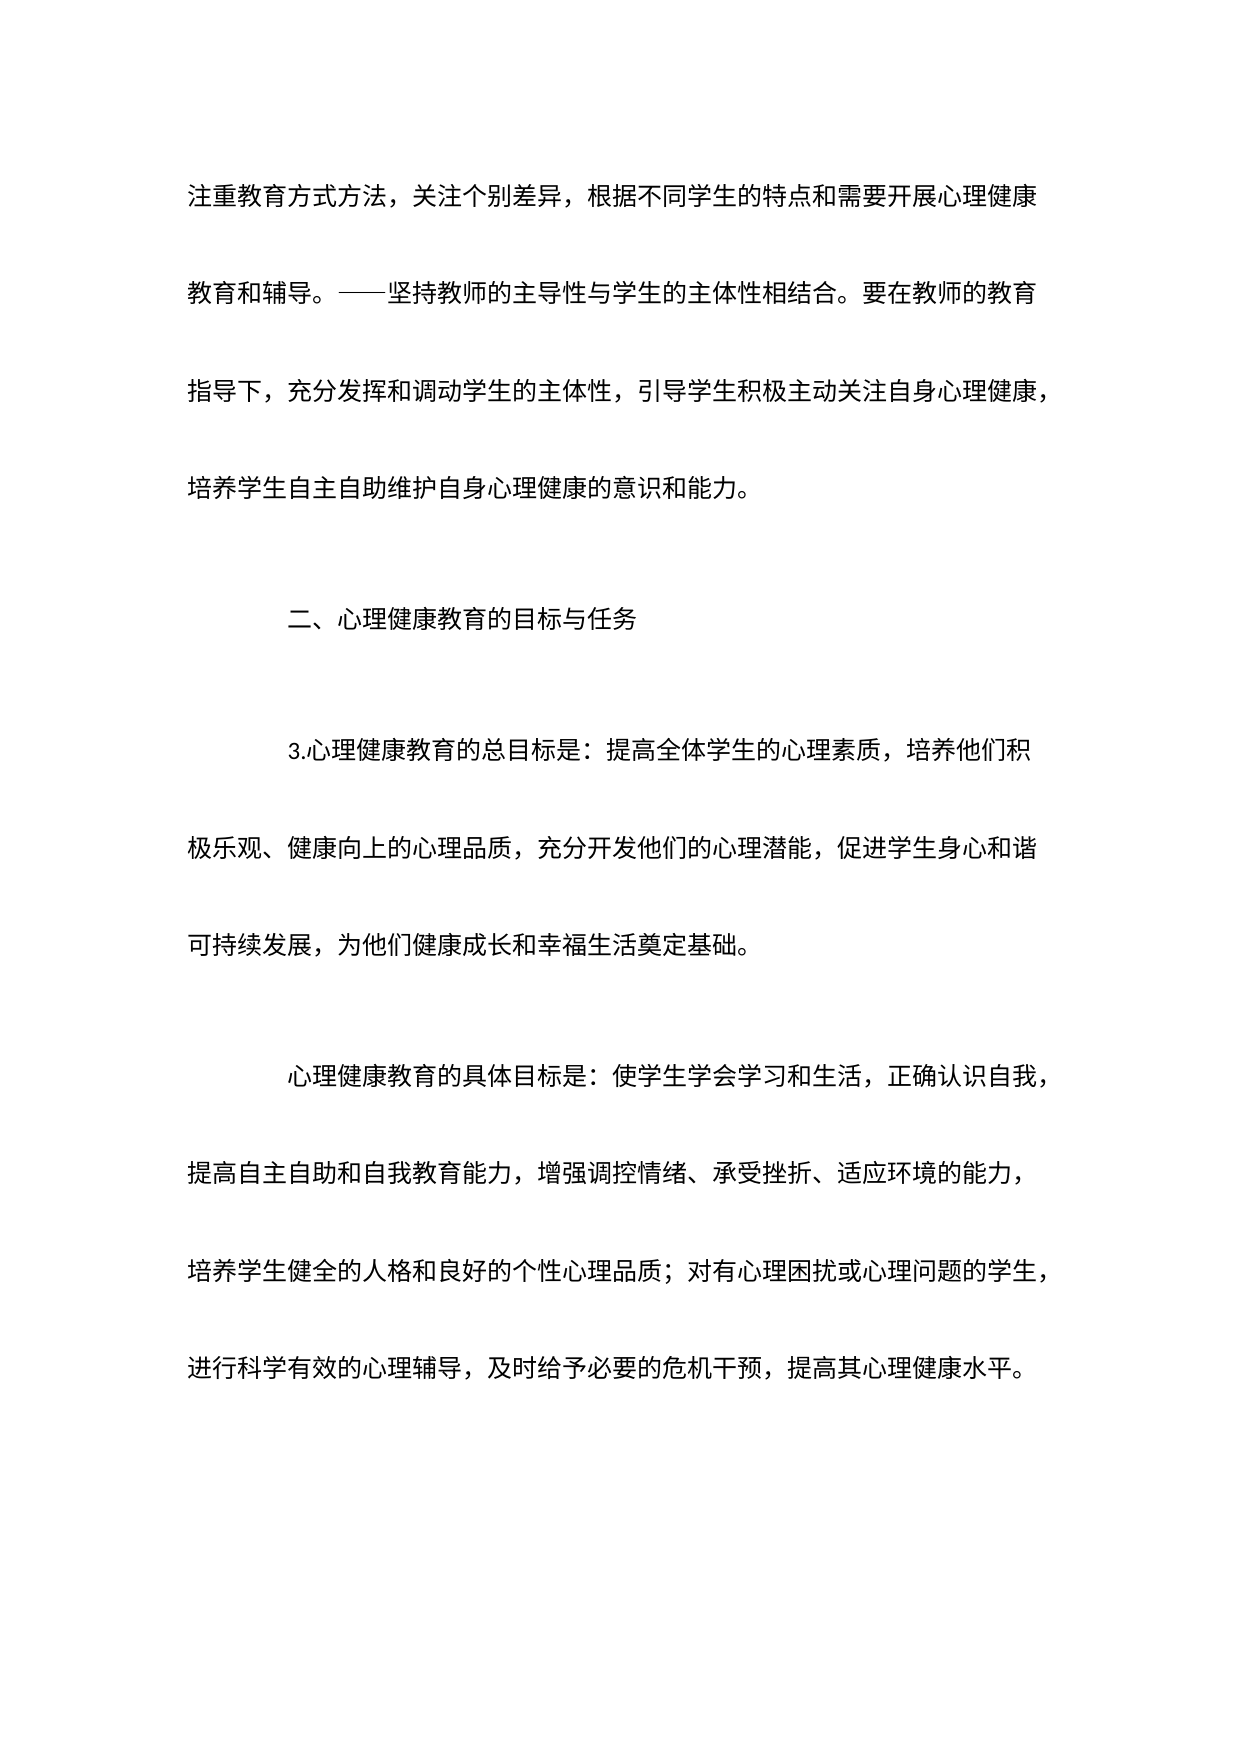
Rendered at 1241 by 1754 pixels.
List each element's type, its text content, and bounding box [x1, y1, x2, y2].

text 心理健康教育的具体目标是：使学生学会学习和生活，正确认识自我，提高自主自助和自我教育能力，增强调控情绪、承受挫折、适应环境的能力，培养学生健全的人格和良好的个性心理品质；对有心理困扰或心理问题的学生，进行科学有效的心理辅导，及时给予必要的危机干预，提高其心理健康水平。 [187, 1042, 1053, 1399]
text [187, 162, 1053, 519]
text 3.心理健康教育的总目标是：提高全体学生的心理素质，培养他们积极乐观、健康向上的心理品质，充分开发他们的心理潜能，促进学生身心和谐可持续发展，为他们健康成长和幸福生活奠定基础。 [187, 716, 1053, 976]
text 二、心理健康教育的目标与任务 [187, 585, 1053, 650]
